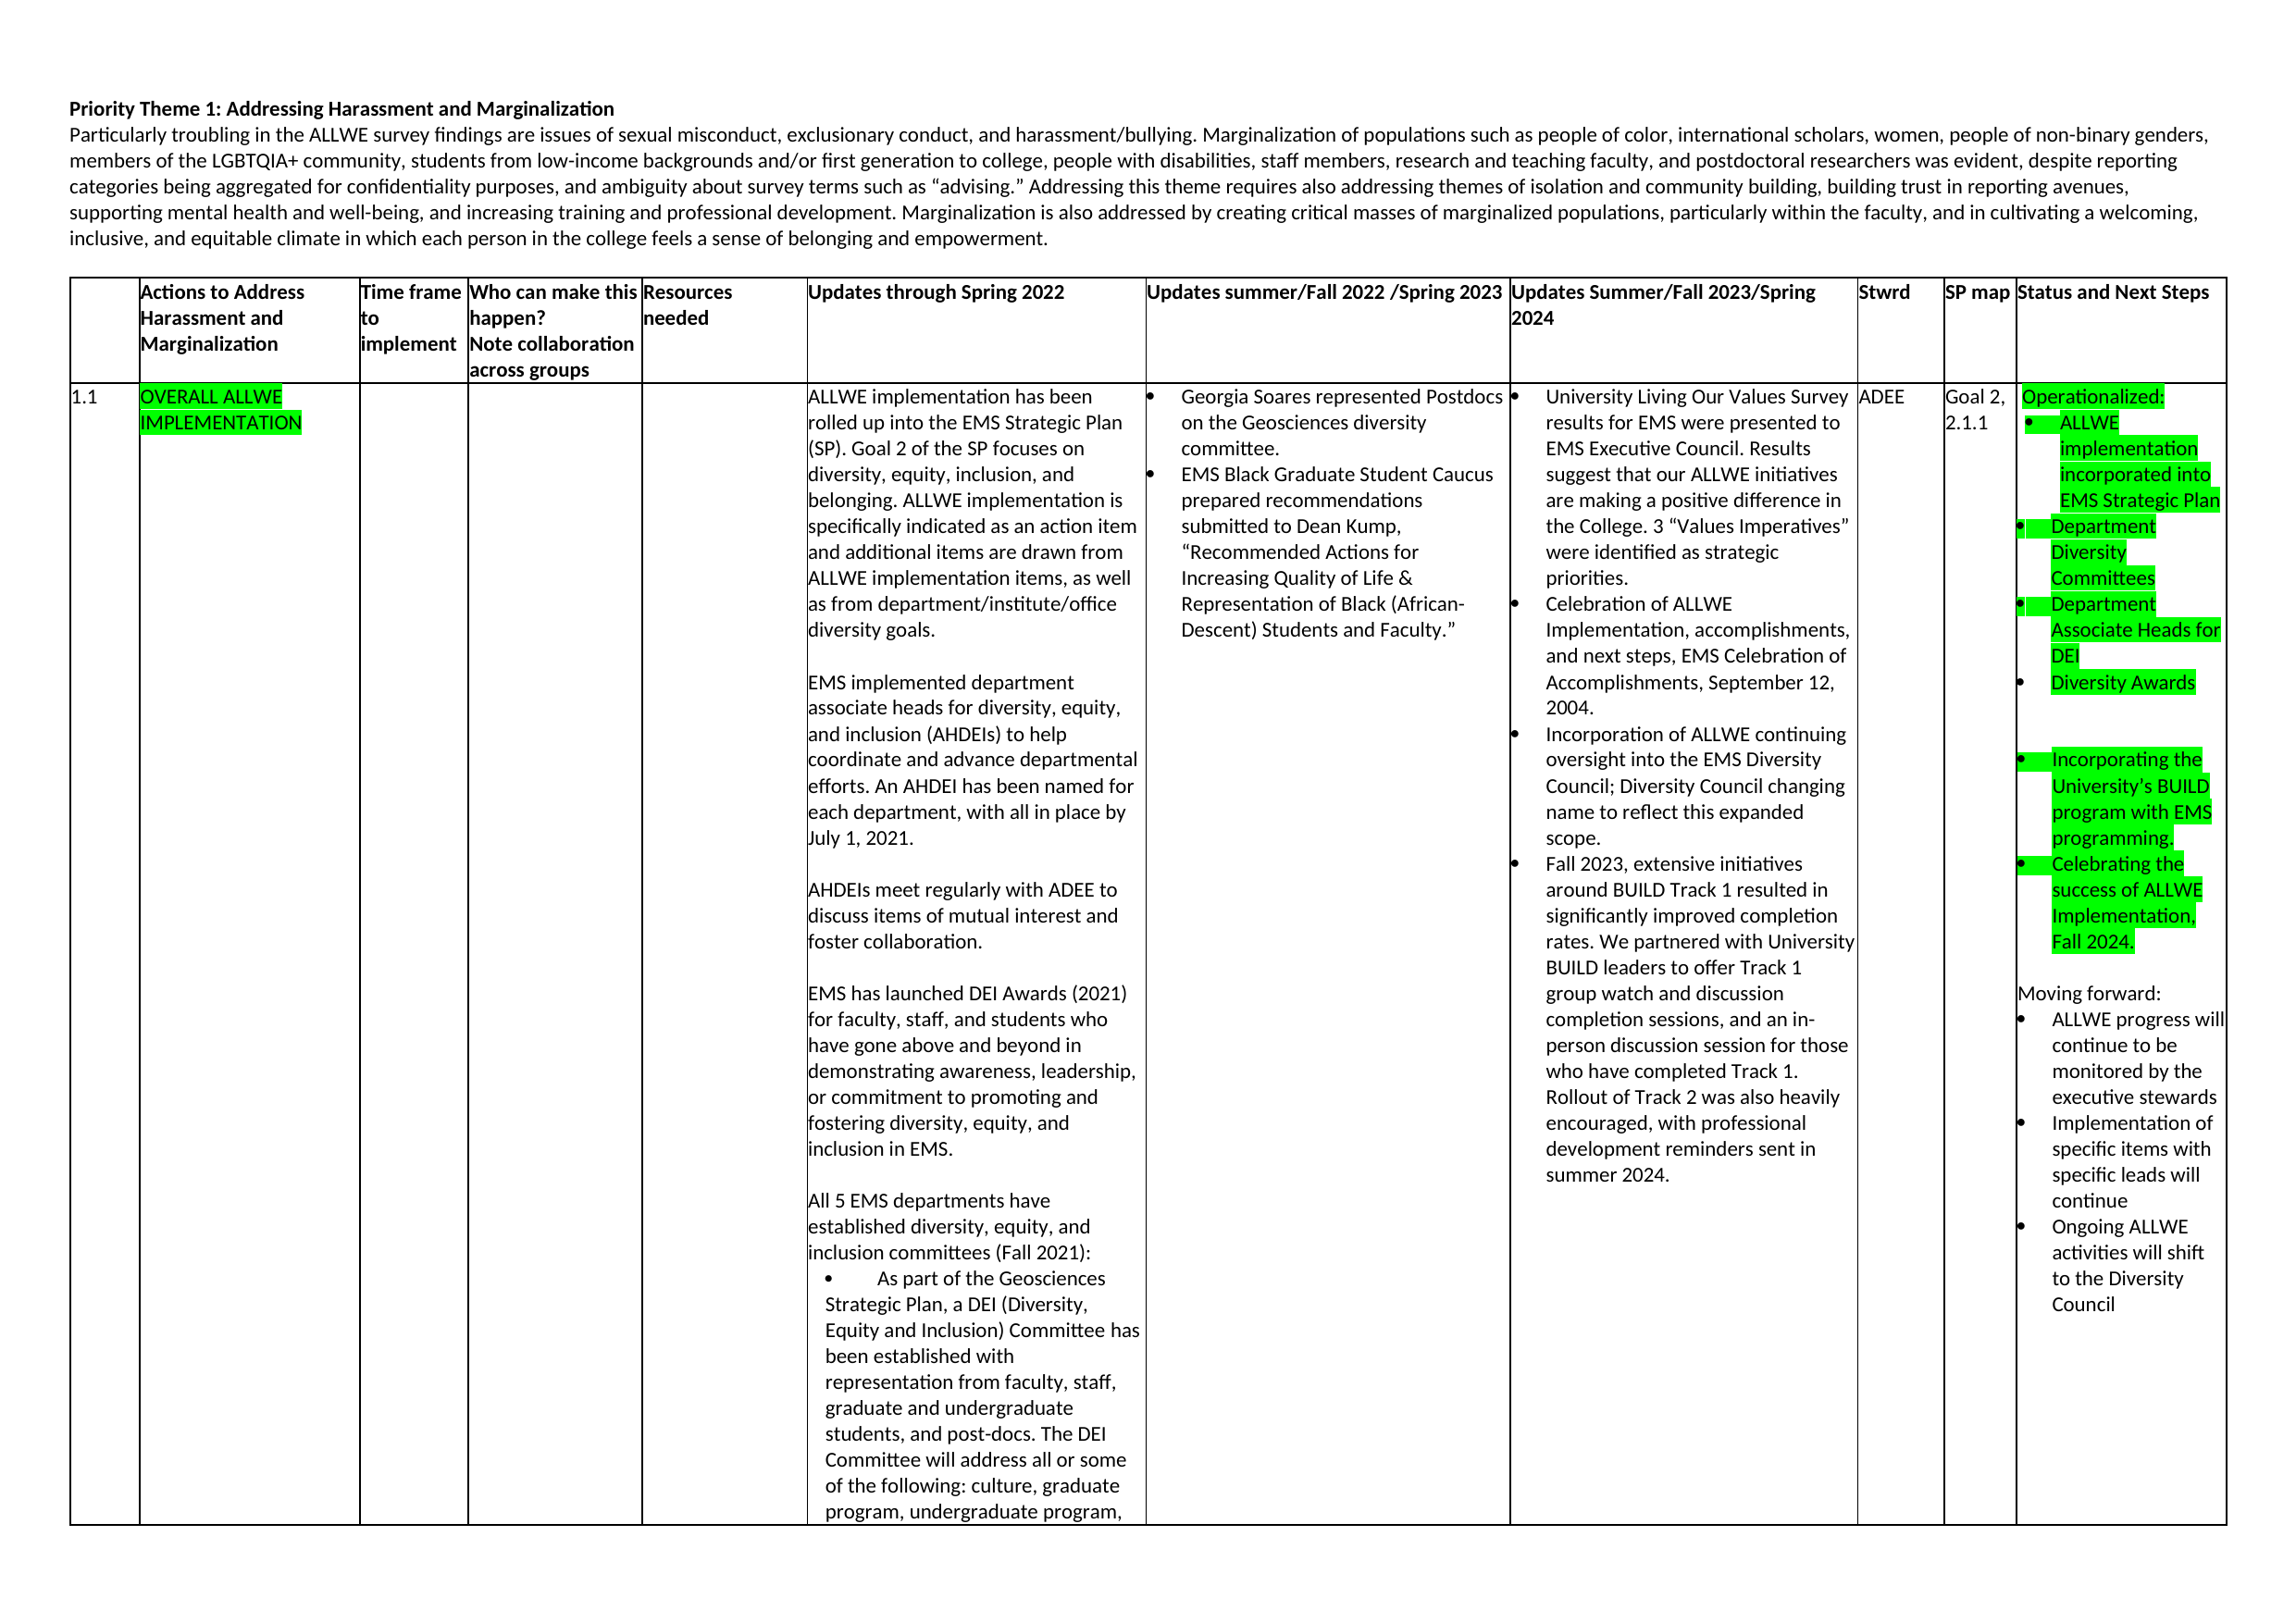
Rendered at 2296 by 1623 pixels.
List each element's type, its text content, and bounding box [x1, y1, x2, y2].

table_header SP map [1945, 279, 2016, 382]
table_cell 1.1 [71, 384, 139, 1524]
text Priority Theme 1: Addressing Harassment and Marginalization [69, 95, 2226, 121]
table_header Updates summer/Fall 2022 /Spring 2023 [1147, 279, 1509, 382]
table_header Who can make this happen? Note collaboration across groups [469, 279, 641, 382]
table_cell [469, 384, 641, 1524]
table_header [71, 279, 139, 382]
table_header Stwrd [1858, 279, 1943, 382]
table_cell Goal 2, 2.1.1 [1945, 384, 2016, 1524]
text Particularly troubling in the ALLWE survey findings are issues of sexual misconduct, exclusionary conduct, and harassment/bullying. Marginalization of populations such as people of color, international scholars, women, people of non-binary genders, members of the LGBTQIA+ community, students from low-income backgrounds and/or first generation to college, people with disabilities, staff members, research and teaching faculty, and postdoctoral researchers was evident, despite reporting categories being aggregated for confidentiality purposes, and ambiguity about survey terms such as “advising.” Addressing this theme requires also addressing themes of isolation and community building, building trust in reporting avenues, supporting mental health and well-being, and increasing training and professional development. Marginalization is also addressed by creating critical masses of marginalized populations, particularly within the faculty, and in cultivating a welcoming, inclusive, and equitable climate in which each person in the college feels a sense of belonging and empowerment. [69, 121, 2226, 251]
table_cell [643, 384, 807, 1524]
table_header Updates Summer/Fall 2023/Spring 2024 [1511, 279, 1857, 382]
table_header Status and Next Steps [2017, 279, 2226, 382]
table_header Resources needed [643, 279, 807, 382]
table_header Time frame to implement [361, 279, 467, 382]
table_cell [361, 384, 467, 1524]
table_header Updates through Spring 2022 [808, 279, 1146, 382]
table_cell ADEE [1858, 384, 1943, 1524]
table_header Actions to Address Harassment and Marginalization [141, 279, 359, 382]
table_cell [1511, 384, 1857, 1524]
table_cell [2017, 384, 2226, 1524]
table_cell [808, 384, 1146, 1524]
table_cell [141, 384, 359, 1524]
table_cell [1147, 384, 1509, 1524]
